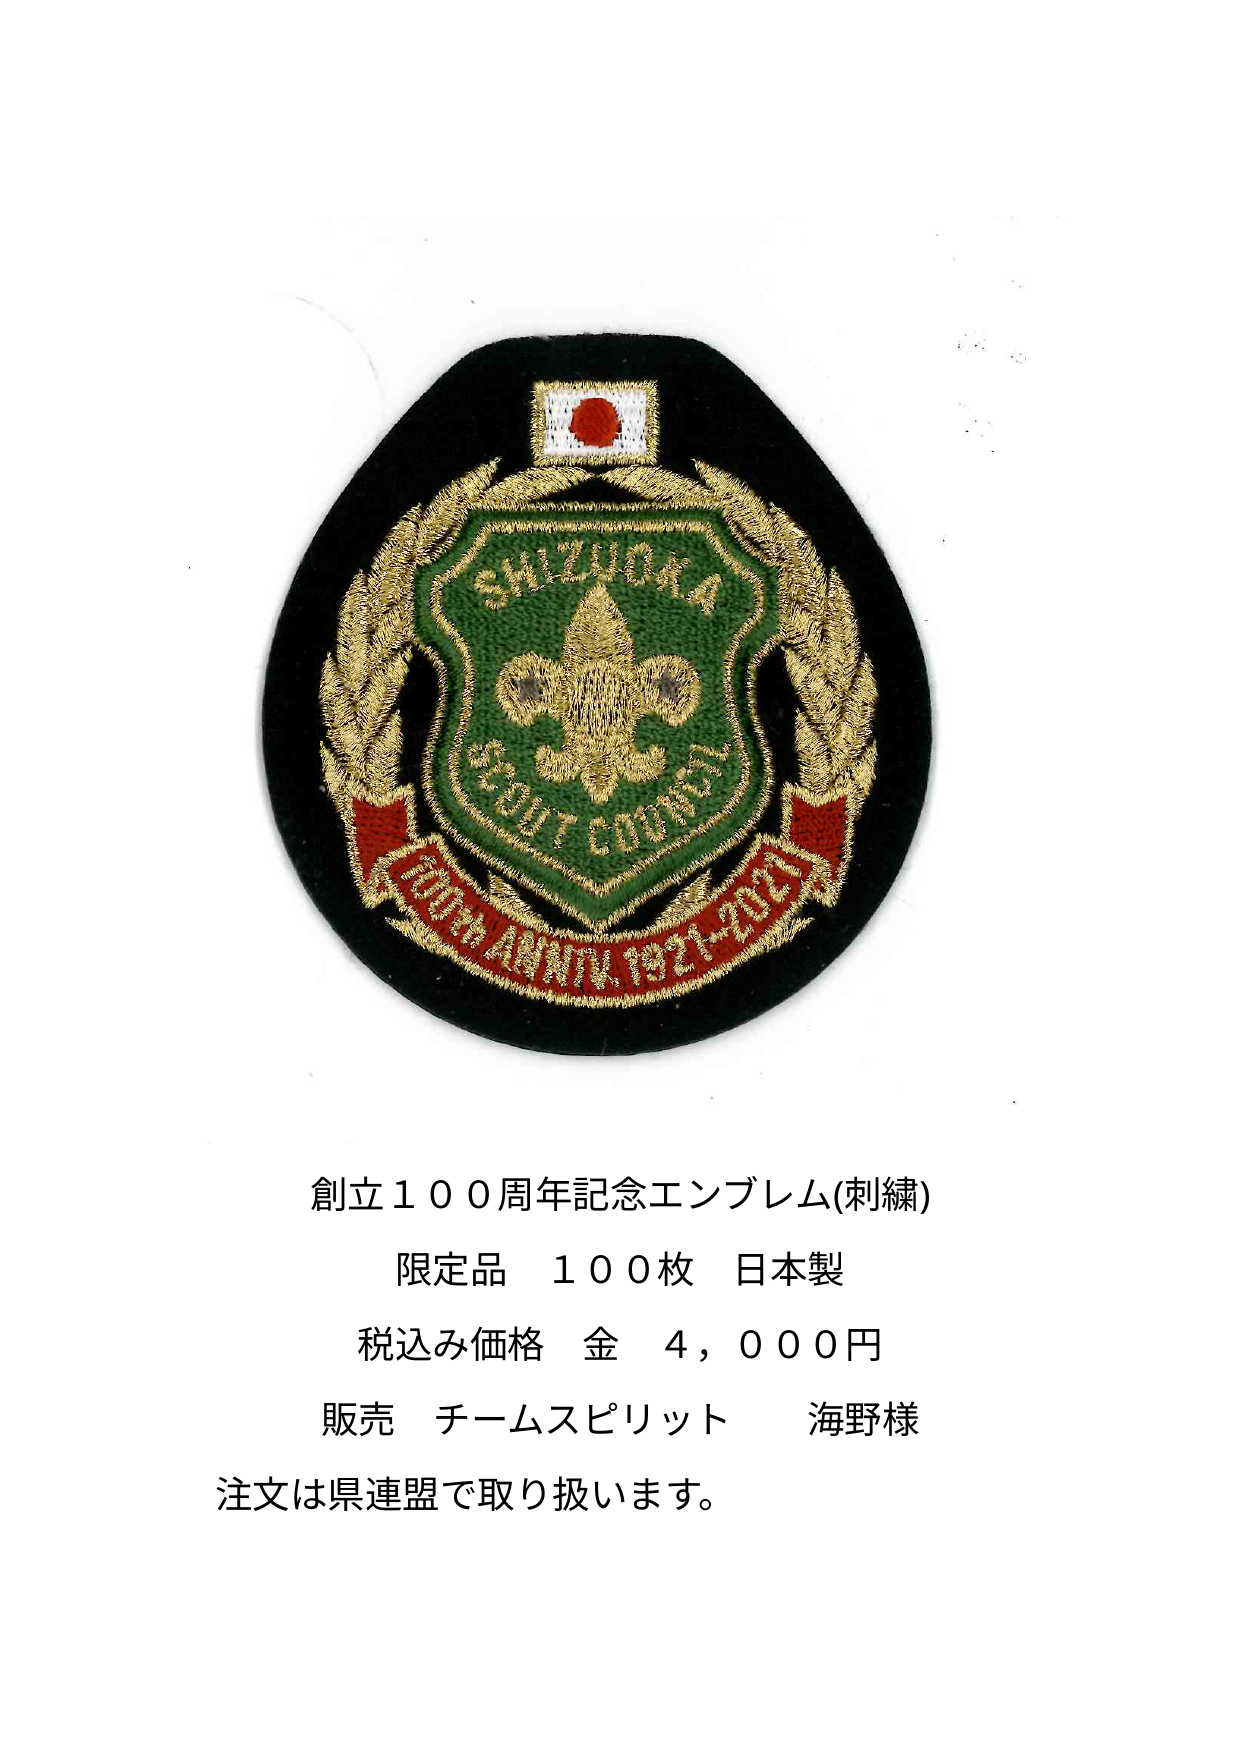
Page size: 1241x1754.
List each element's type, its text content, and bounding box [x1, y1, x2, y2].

text 販売 チームスピリット 海野様 [177, 1379, 1063, 1454]
text 限定品 １００枚 日本製 [177, 1229, 1063, 1304]
text 注文は県連盟で取り扱います。 [177, 1454, 1063, 1529]
text 創立１００周年記念エンブレム(刺繍) [177, 1143, 1063, 1229]
text 税込み価格 金 ４，０００円 [177, 1304, 1063, 1379]
